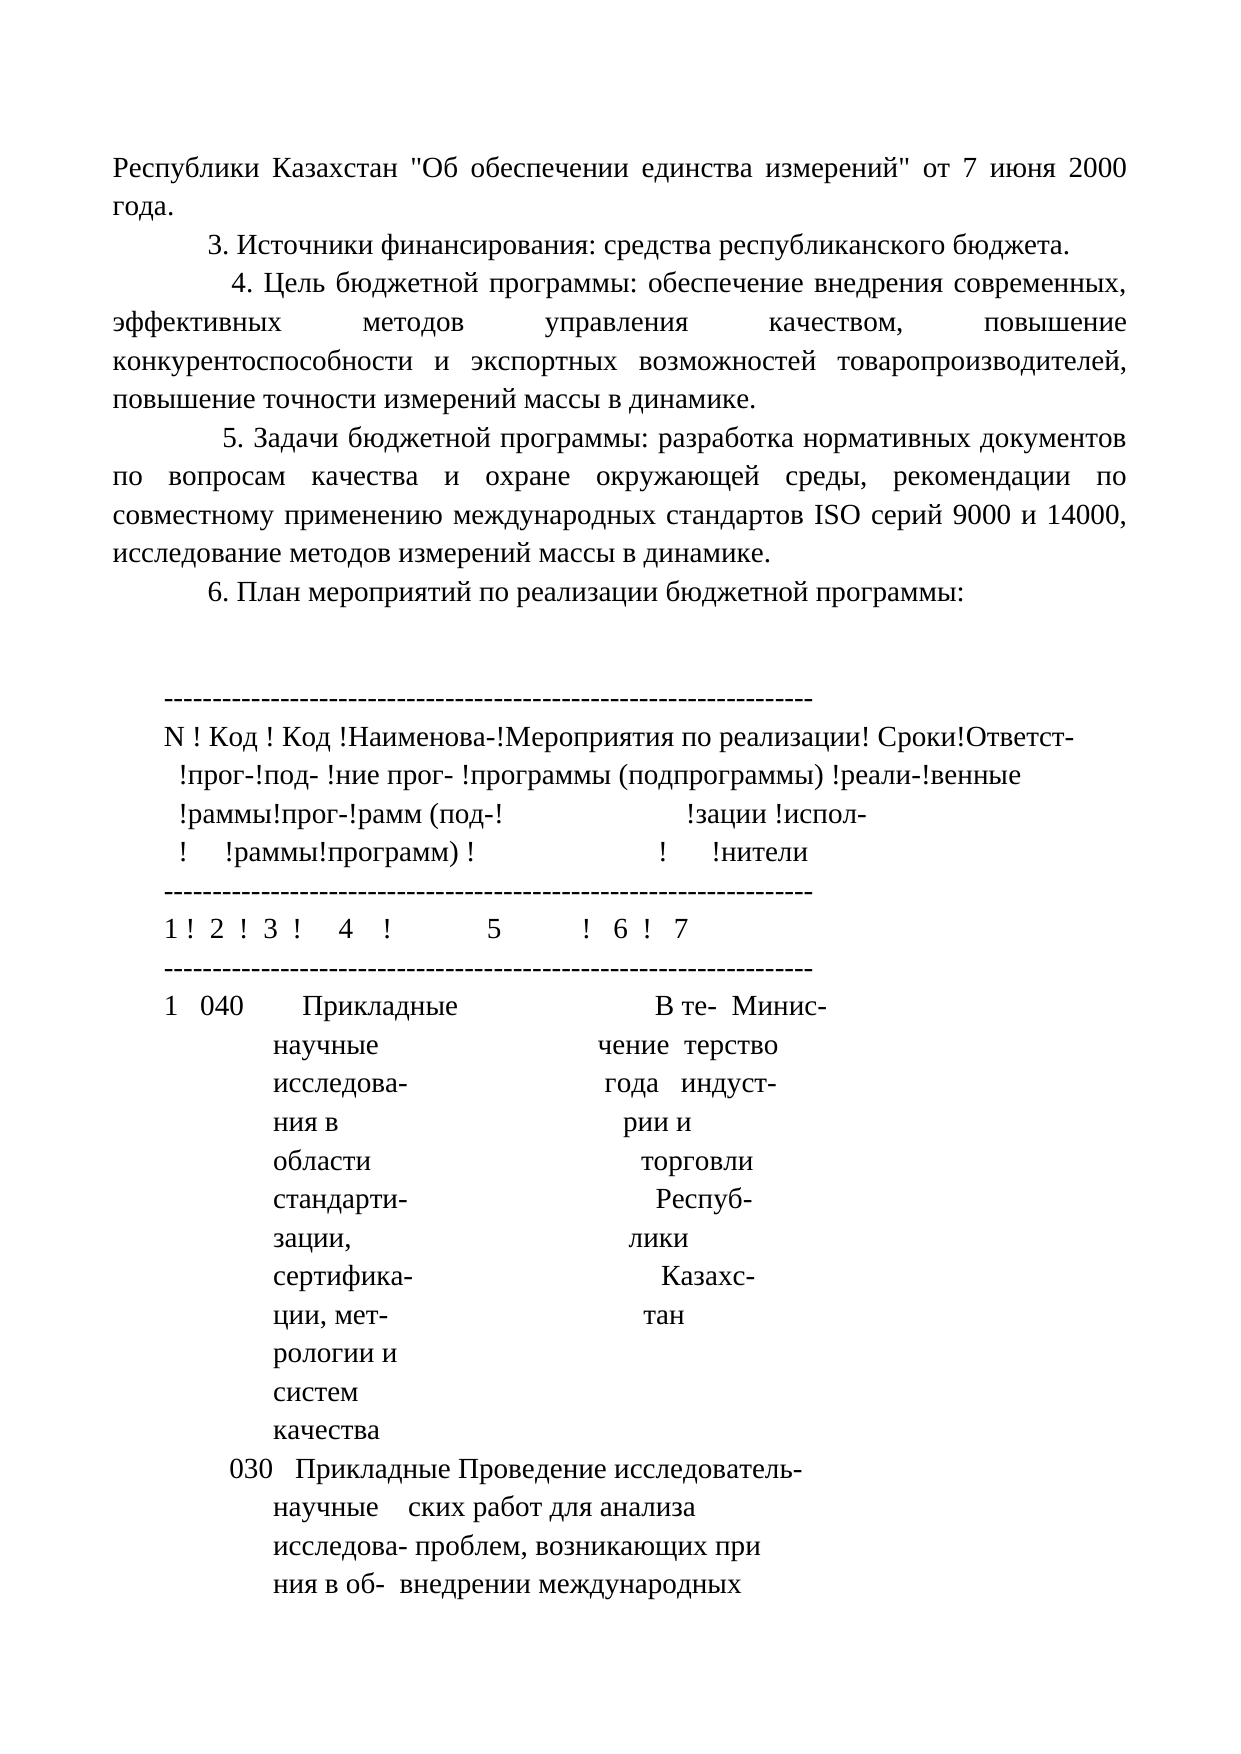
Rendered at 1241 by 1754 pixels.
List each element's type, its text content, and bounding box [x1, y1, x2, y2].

text рологии и [112, 1335, 1128, 1369]
text исследова- года индуст- [112, 1066, 1128, 1099]
text ния в рии и [112, 1104, 1128, 1138]
text 6. План мероприятий по реализации бюджетной программы: [112, 574, 1128, 607]
text 5. Задачи бюджетной программы: разработка нормативных документов по вопросам качества и охране окружающей среды, рекомендации по совместному применению международных стандартов ISO серий 9000 и 14000, исследование методов измерений массы в динамике. [112, 420, 1128, 569]
text систем [112, 1374, 1128, 1407]
text 3. Источники финансирования: средства республиканского бюджета. [112, 227, 1128, 261]
text ния в об- внедрении международных [112, 1567, 1128, 1600]
text !прог-!под- !ние прог- !программы (подпрограммы) !реали-!венные [112, 757, 1128, 791]
text исследова- проблем, возникающих при [112, 1528, 1128, 1562]
text ------------------------------------------------------------------- [112, 680, 1128, 714]
text научные чение терство [112, 1027, 1128, 1061]
text ! !раммы!программ) ! ! !нители [112, 834, 1128, 868]
text 1 040 Прикладные В те- Минис- [112, 988, 1128, 1022]
text области торговли [112, 1143, 1128, 1176]
text !раммы!прог-!рамм (под-! !зации !испол- [112, 796, 1128, 829]
text N ! Код ! Код !Наименова-!Мероприятия по реализации! Сроки!Ответст- [112, 719, 1128, 752]
text научные ских работ для анализа [112, 1489, 1128, 1523]
text качества [112, 1412, 1128, 1446]
text стандарти- Респуб- [112, 1181, 1128, 1215]
text ции, мет- тан [112, 1297, 1128, 1330]
text 1 ! 2 ! 3 ! 4 ! 5 ! 6 ! 7 [112, 911, 1128, 945]
text ------------------------------------------------------------------- [112, 873, 1128, 906]
text 030 Прикладные Проведение исследователь- [112, 1451, 1128, 1484]
text сертифика- Казахс- [112, 1258, 1128, 1292]
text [112, 150, 1128, 222]
text 4. Цель бюджетной программы: обеспечение внедрения современных, эффективных методов управления качеством, повышение конкурентоспособности и экспортных возможностей товаропроизводителей, повышение точности измерений массы в динамике. [112, 266, 1128, 415]
text ------------------------------------------------------------------- [112, 950, 1128, 983]
text зации, лики [112, 1220, 1128, 1253]
